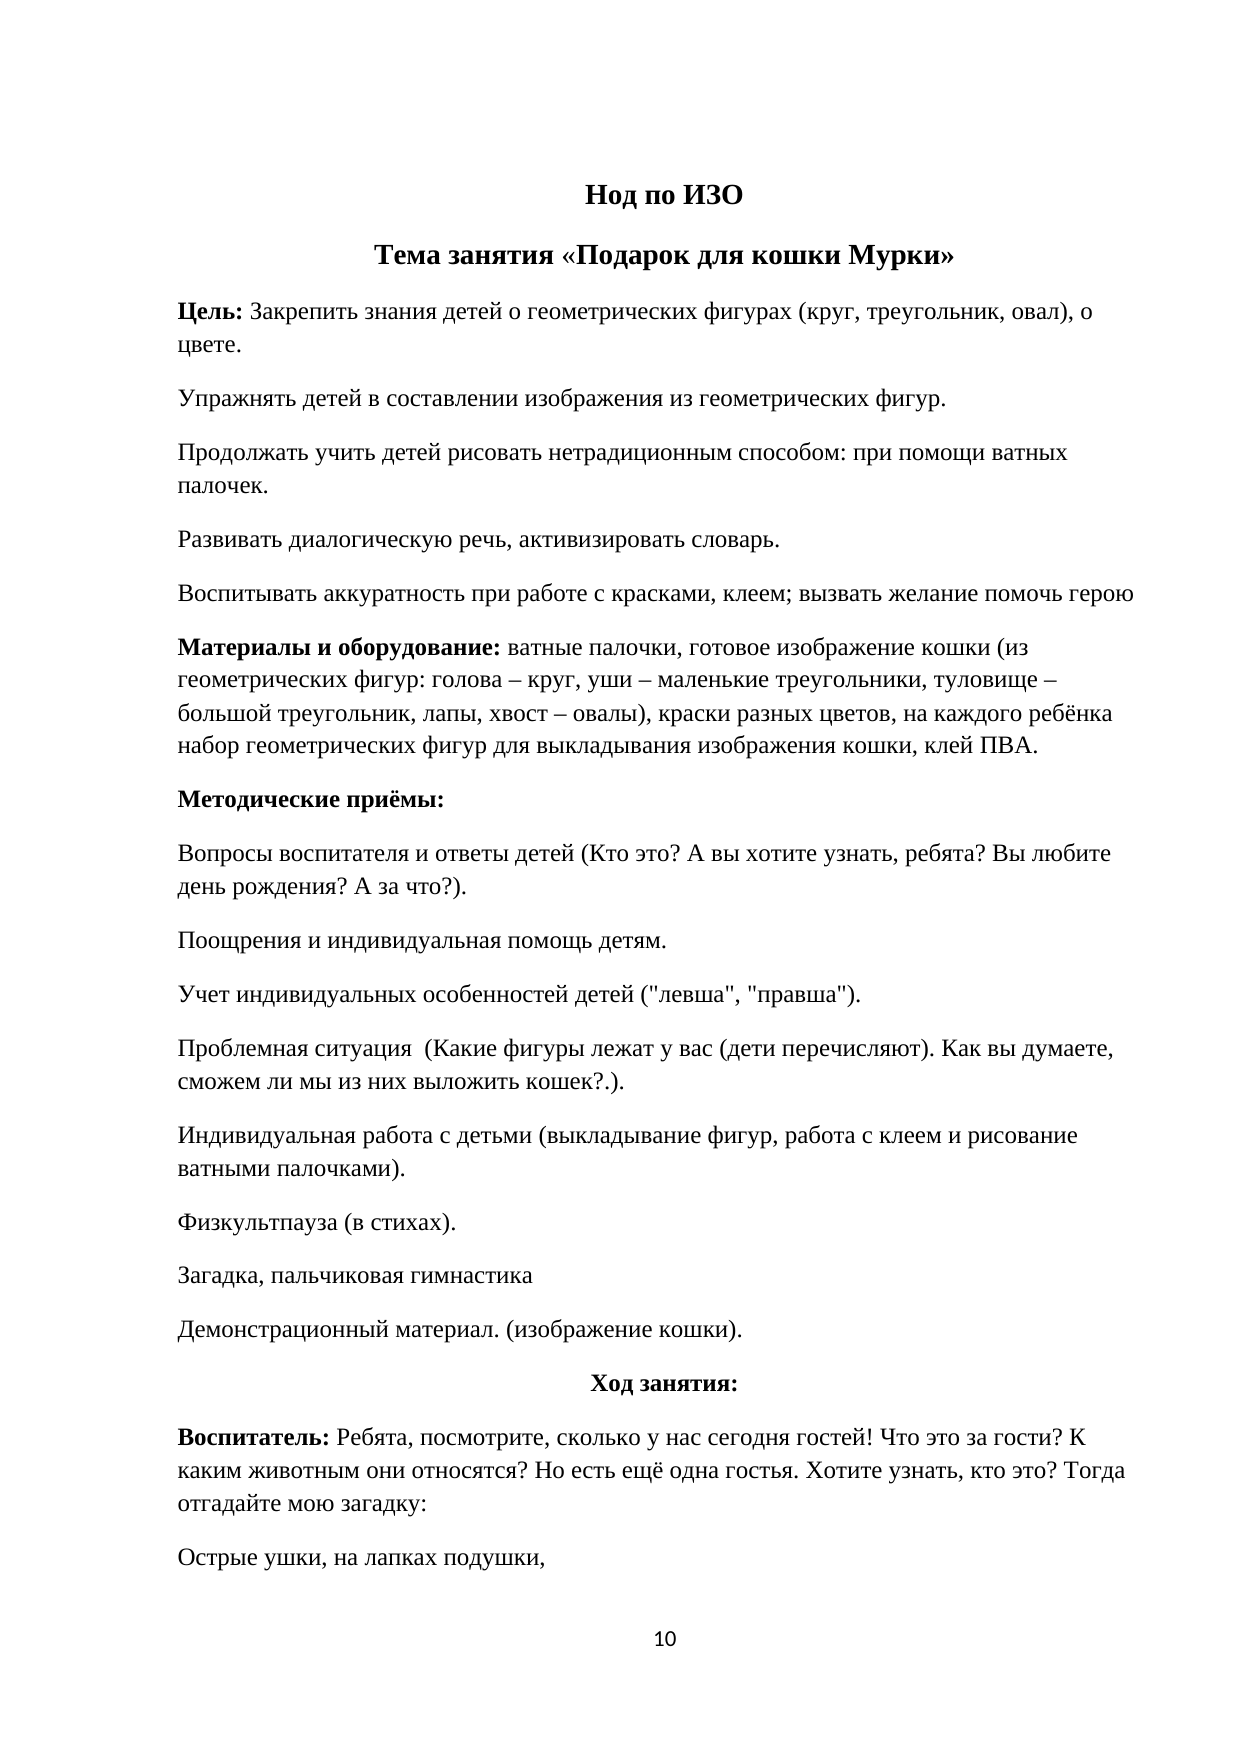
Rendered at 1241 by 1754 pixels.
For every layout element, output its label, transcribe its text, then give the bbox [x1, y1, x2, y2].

text Учет индивидуальных особенностей детей ("левша", "правша"). [177, 979, 1152, 1008]
text Поощрения и индивидуальная помощь детям. [177, 925, 1152, 954]
text Нод по ИЗО [177, 177, 1152, 211]
text Воспитатель: Ребята, посмотрите, сколько у нас сегодня гостей! Что это за гости? К каким животным они относятся? Но есть ещё одна гостья. Хотите узнать, кто это? Тогда отгадайте мою загадку: [177, 1422, 1152, 1517]
text Тема занятия «Подарок для кошки Мурки» [177, 237, 1152, 270]
text Воспитывать аккуратность при работе с красками, клеем; вызвать желание помочь герою [177, 578, 1152, 606]
text Цель: Закрепить знания детей о геометрических фигурах (круг, треугольник, овал), о цвете. [177, 296, 1152, 358]
text Развивать диалогическую речь, активизировать словарь. [177, 524, 1152, 553]
text Загадка, пальчиковая гимнастика [177, 1261, 1152, 1289]
text Методические приёмы: [177, 784, 1152, 813]
text Продолжать учить детей рисовать нетрадиционным способом: при помощи ватных палочек. [177, 437, 1152, 499]
text Физкультпауза (в стихах). [177, 1207, 1152, 1235]
text Индивидуальная работа с детьми (выкладывание фигур, работа с клеем и рисование ватными палочками). [177, 1120, 1152, 1182]
text Упражнять детей в составлении изображения из геометрических фигур. [177, 383, 1152, 412]
text Демонстрационный материал. (изображение кошки). [177, 1314, 1152, 1343]
text Вопросы воспитателя и ответы детей (Кто это? А вы хотите узнать, ребята? Вы любите день рождения? А за что?). [177, 838, 1152, 900]
text Проблемная ситуация (Какие фигуры лежат у вас (дети перечисляют). Как вы думаете, сможем ли мы из них выложить кошек?.). [177, 1033, 1152, 1095]
text Ход занятия: [177, 1368, 1152, 1397]
text Материалы и оборудование: ватные палочки, готовое изображение кошки (из геометрических фигур: голова – круг, уши – маленькие треугольники, туловище – большой треугольник, лапы, хвост – овалы), краски разных цветов, на каждого ребёнка набор геометрических фигур для выкладывания изображения кошки, клей ПВА. [177, 632, 1152, 759]
text Острые ушки, на лапках подушки, [177, 1542, 1152, 1571]
